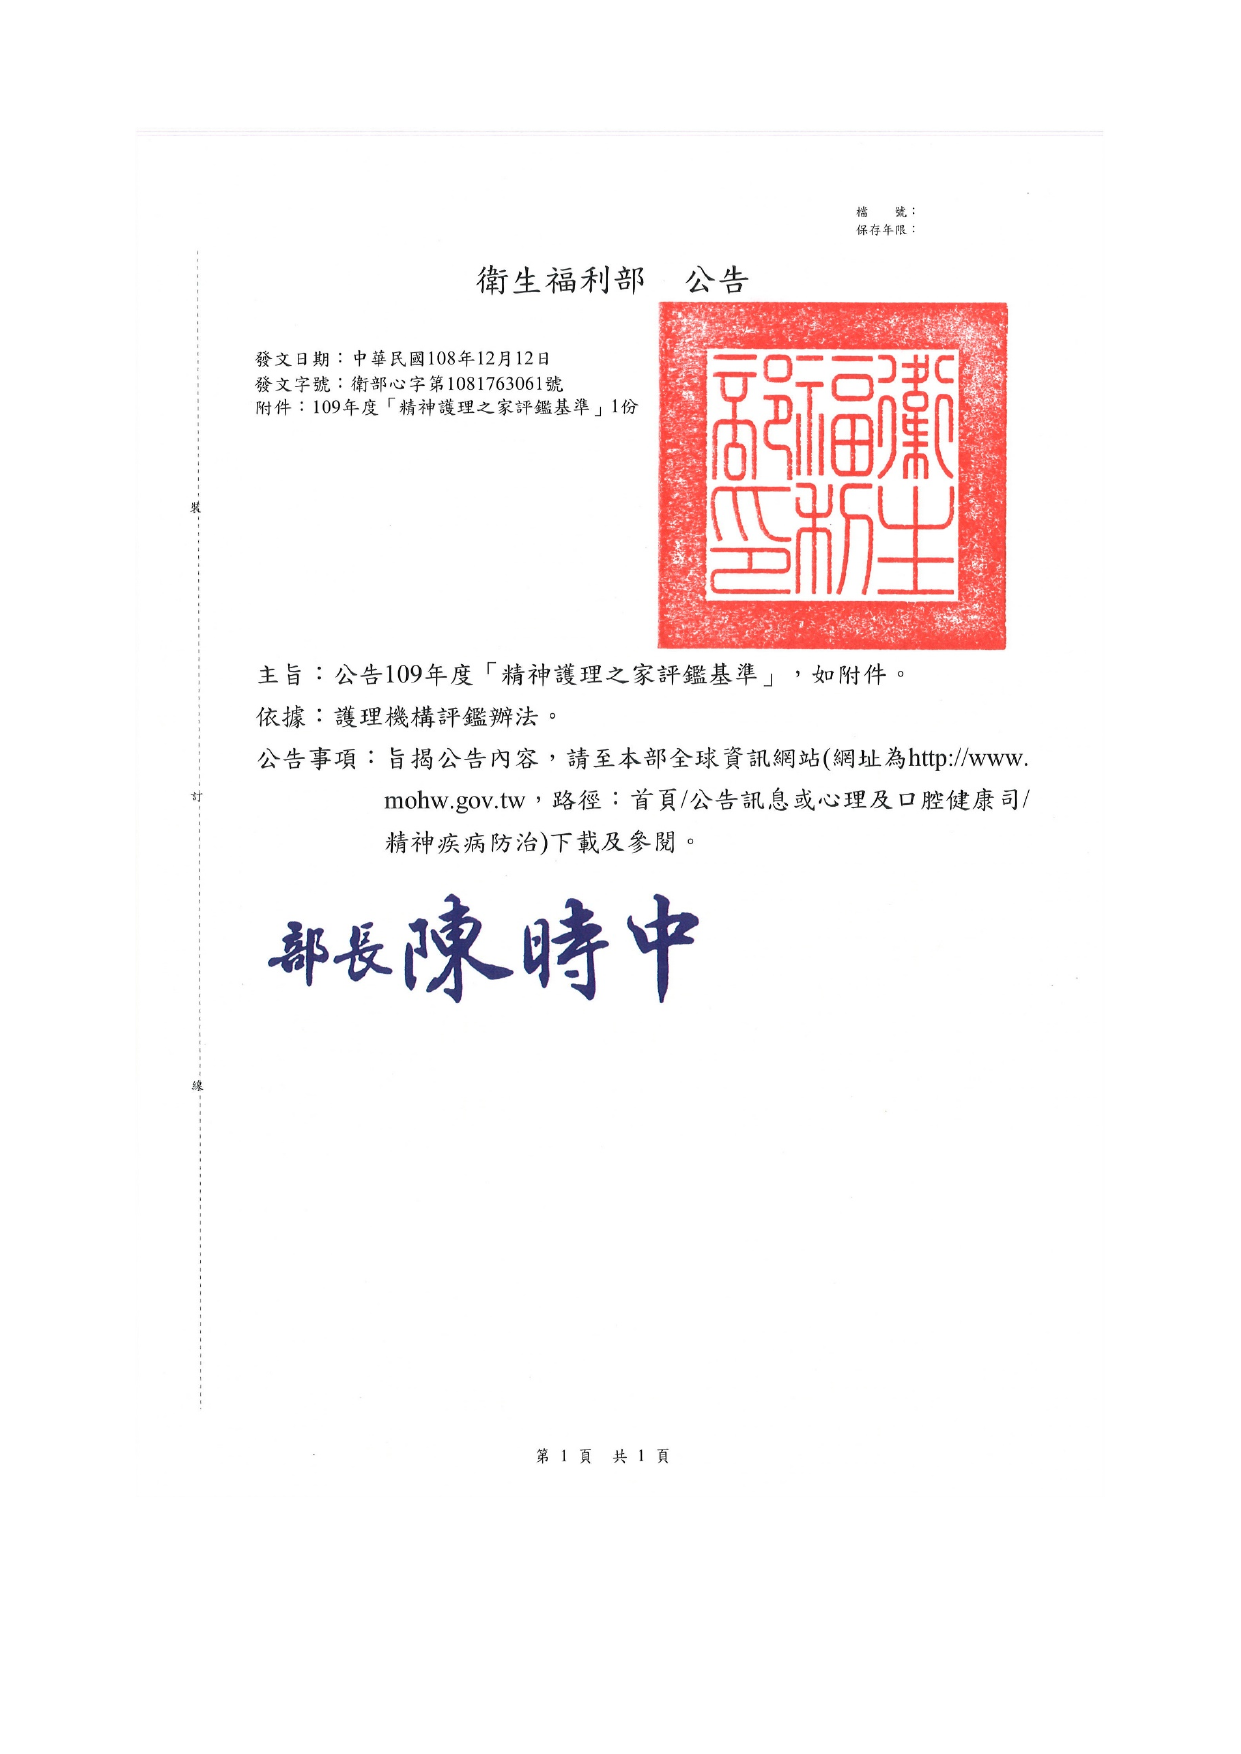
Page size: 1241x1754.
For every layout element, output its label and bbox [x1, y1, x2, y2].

picture [135, 127, 1105, 1497]
